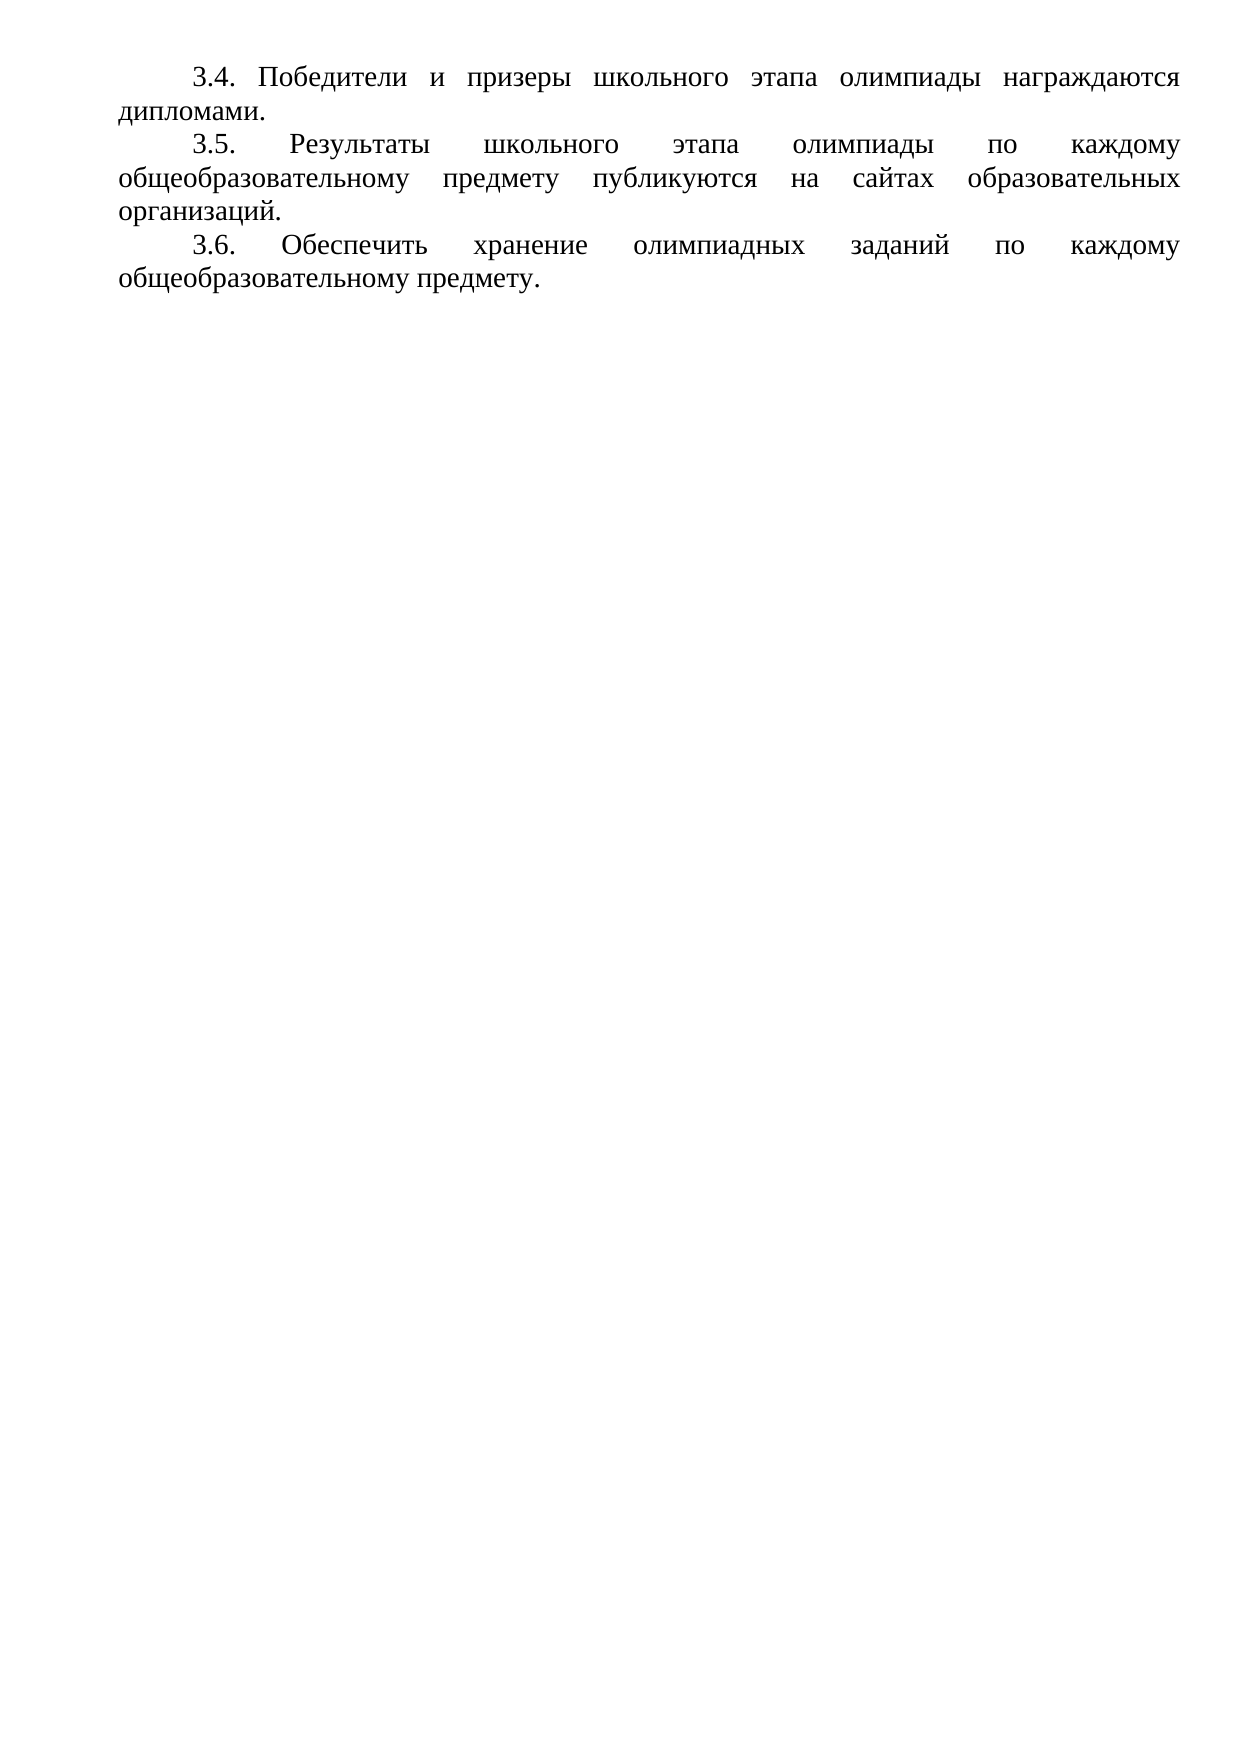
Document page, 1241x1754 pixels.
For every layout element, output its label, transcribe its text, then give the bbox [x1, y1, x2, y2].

text 3.6. Обеспечить хранение олимпиадных заданий по каждому общеобразовательному предмету. [118, 227, 1181, 294]
text 3.4. Победители и призеры школьного этапа олимпиады награждаются дипломами. [118, 59, 1181, 126]
text 3.5. Результаты школьного этапа олимпиады по каждому общеобразовательному предмету публикуются на сайтах образовательных организаций. [118, 126, 1181, 227]
